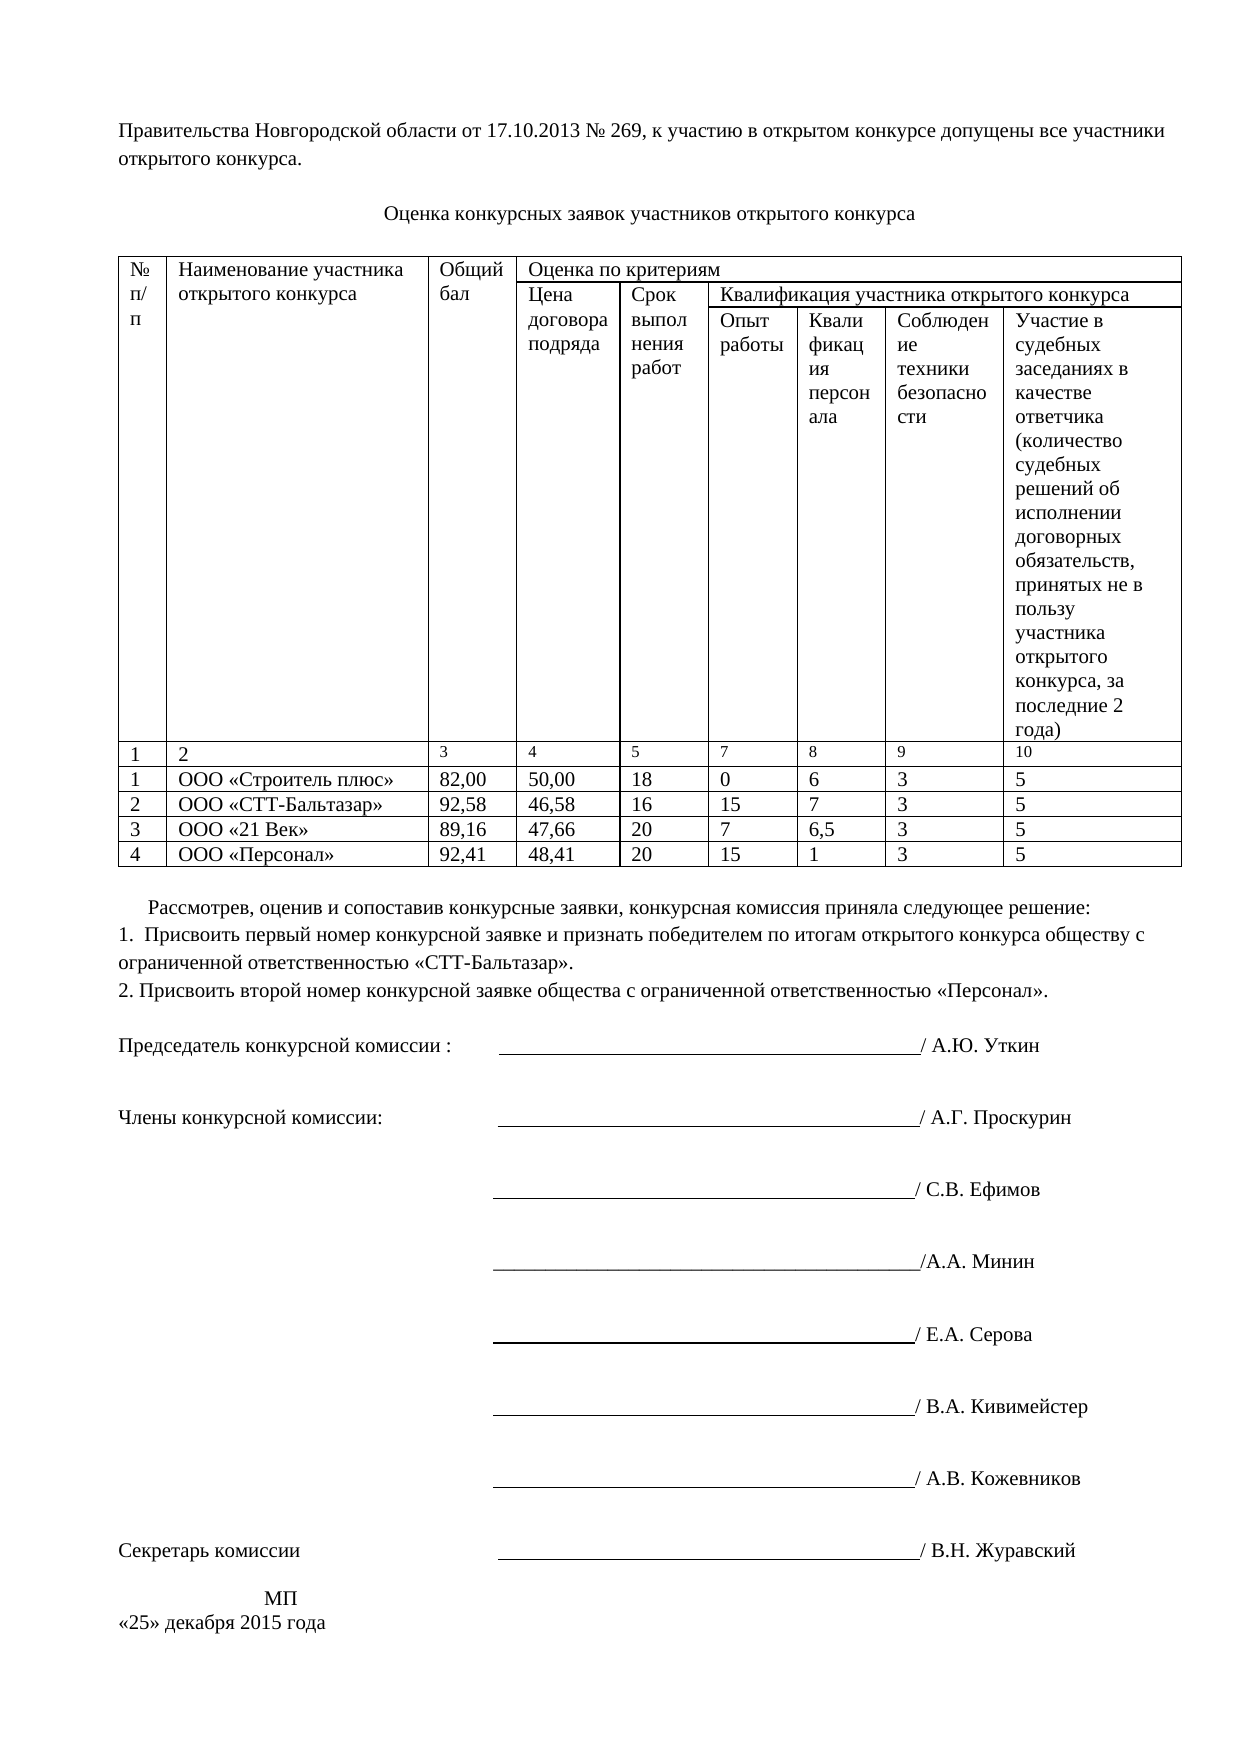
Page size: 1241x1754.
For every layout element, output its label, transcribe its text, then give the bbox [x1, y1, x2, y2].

text Оценка конкурсных заявок участников открытого конкурса [118, 201, 1181, 225]
table_cell 7 [709, 817, 797, 841]
table_cell 50,00 [517, 767, 619, 791]
table_cell ООО «Персонал» [167, 842, 428, 866]
text «25» декабря 2015 года [118, 1610, 1181, 1634]
table_cell 3 [886, 817, 1003, 841]
text Члены конкурсной комиссии: / А.Г. Проскурин [118, 1105, 1181, 1129]
text 2. Присвоить второй номер конкурсной заявке общества с ограниченной ответственностью «Персонал». [118, 978, 1181, 1002]
table_cell 5 [1004, 792, 1181, 816]
table_cell ООО «Строитель плюс» [167, 767, 428, 791]
text Секретарь комиссии / В.Н. Журавский [118, 1538, 1181, 1562]
table_cell Опыт работы [709, 308, 797, 741]
table_cell 3 [429, 742, 516, 766]
table_cell 2 [167, 742, 428, 766]
table_header Общий бал [429, 257, 516, 741]
table_cell 8 [798, 742, 885, 766]
table_header № п/п [119, 257, 166, 741]
table_cell 3 [886, 767, 1003, 791]
table_cell 10 [1004, 742, 1181, 766]
table_cell 1 [798, 842, 885, 866]
table_cell 3 [119, 817, 166, 841]
text / А.В. Кожевников [118, 1466, 1181, 1490]
table_cell 5 [621, 742, 708, 766]
table_cell 7 [798, 792, 885, 816]
table_cell 89,16 [429, 817, 516, 841]
table_cell Квалификация участника открытого конкурса [709, 283, 1181, 306]
table_cell ООО «СТТ-Бальтазар» [167, 792, 428, 816]
table_cell 46,58 [517, 792, 619, 816]
table_cell 20 [621, 817, 708, 841]
table_header Наименование участника открытого конкурса [167, 257, 428, 741]
table_header Оценка по критериям [517, 257, 1181, 281]
table_cell 6 [798, 767, 885, 791]
text 1. Присвоить первый номер конкурсной заявке и признать победителем по итогам открытого конкурса обществу с ограниченной ответственностью «СТТ-Бальтазар». [118, 922, 1181, 974]
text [118, 118, 1181, 170]
table_cell 5 [1004, 842, 1181, 866]
table_cell Цена договора подряда [517, 283, 619, 741]
table_cell 4 [517, 742, 619, 766]
table_cell 5 [1004, 767, 1181, 791]
table_cell 7 [709, 742, 797, 766]
table_cell 92,41 [429, 842, 516, 866]
text / С.В. Ефимов [118, 1177, 1181, 1201]
table_cell 15 [709, 842, 797, 866]
text Председатель конкурсной комиссии : / А.Ю. Уткин [118, 1033, 1181, 1057]
table_cell 20 [621, 842, 708, 866]
text _________________________________________/А.А. Минин [118, 1249, 1181, 1273]
table_cell 4 [119, 842, 166, 866]
table_cell 16 [621, 792, 708, 816]
table_cell 92,58 [429, 792, 516, 816]
table_cell 9 [886, 742, 1003, 766]
text / Е.А. Серова [118, 1322, 1181, 1346]
table_cell 47,66 [517, 817, 619, 841]
table_cell 3 [886, 842, 1003, 866]
text Рассмотрев, оценив и сопоставив конкурсные заявки, конкурсная комиссия приняла следующее решение: [118, 895, 1181, 919]
table_cell 3 [886, 792, 1003, 816]
table_cell 15 [709, 792, 797, 816]
table_cell Квалификация персонала [798, 308, 885, 741]
table_cell Соблюдение техники безопасности [886, 308, 1003, 741]
table_cell 1 [119, 767, 166, 791]
text МП [118, 1586, 1181, 1610]
table_cell 0 [709, 767, 797, 791]
table_cell 5 [1004, 817, 1181, 841]
text / В.А. Кивимейстер [118, 1394, 1181, 1418]
table_cell Участие в судебных заседаниях в качестве ответчика (количество судебных решений об исполнении договорных обязательств, принятых не в пользу участника открытого конкурса, за последние 2 года) [1004, 308, 1181, 741]
table_cell 48,41 [517, 842, 619, 866]
table_cell 2 [119, 792, 166, 816]
table_cell 18 [621, 767, 708, 791]
table_cell 82,00 [429, 767, 516, 791]
table_cell ООО «21 Век» [167, 817, 428, 841]
table_cell Срок выполнения работ [621, 283, 708, 741]
table_cell 6,5 [798, 817, 885, 841]
table_cell 1 [119, 742, 166, 766]
